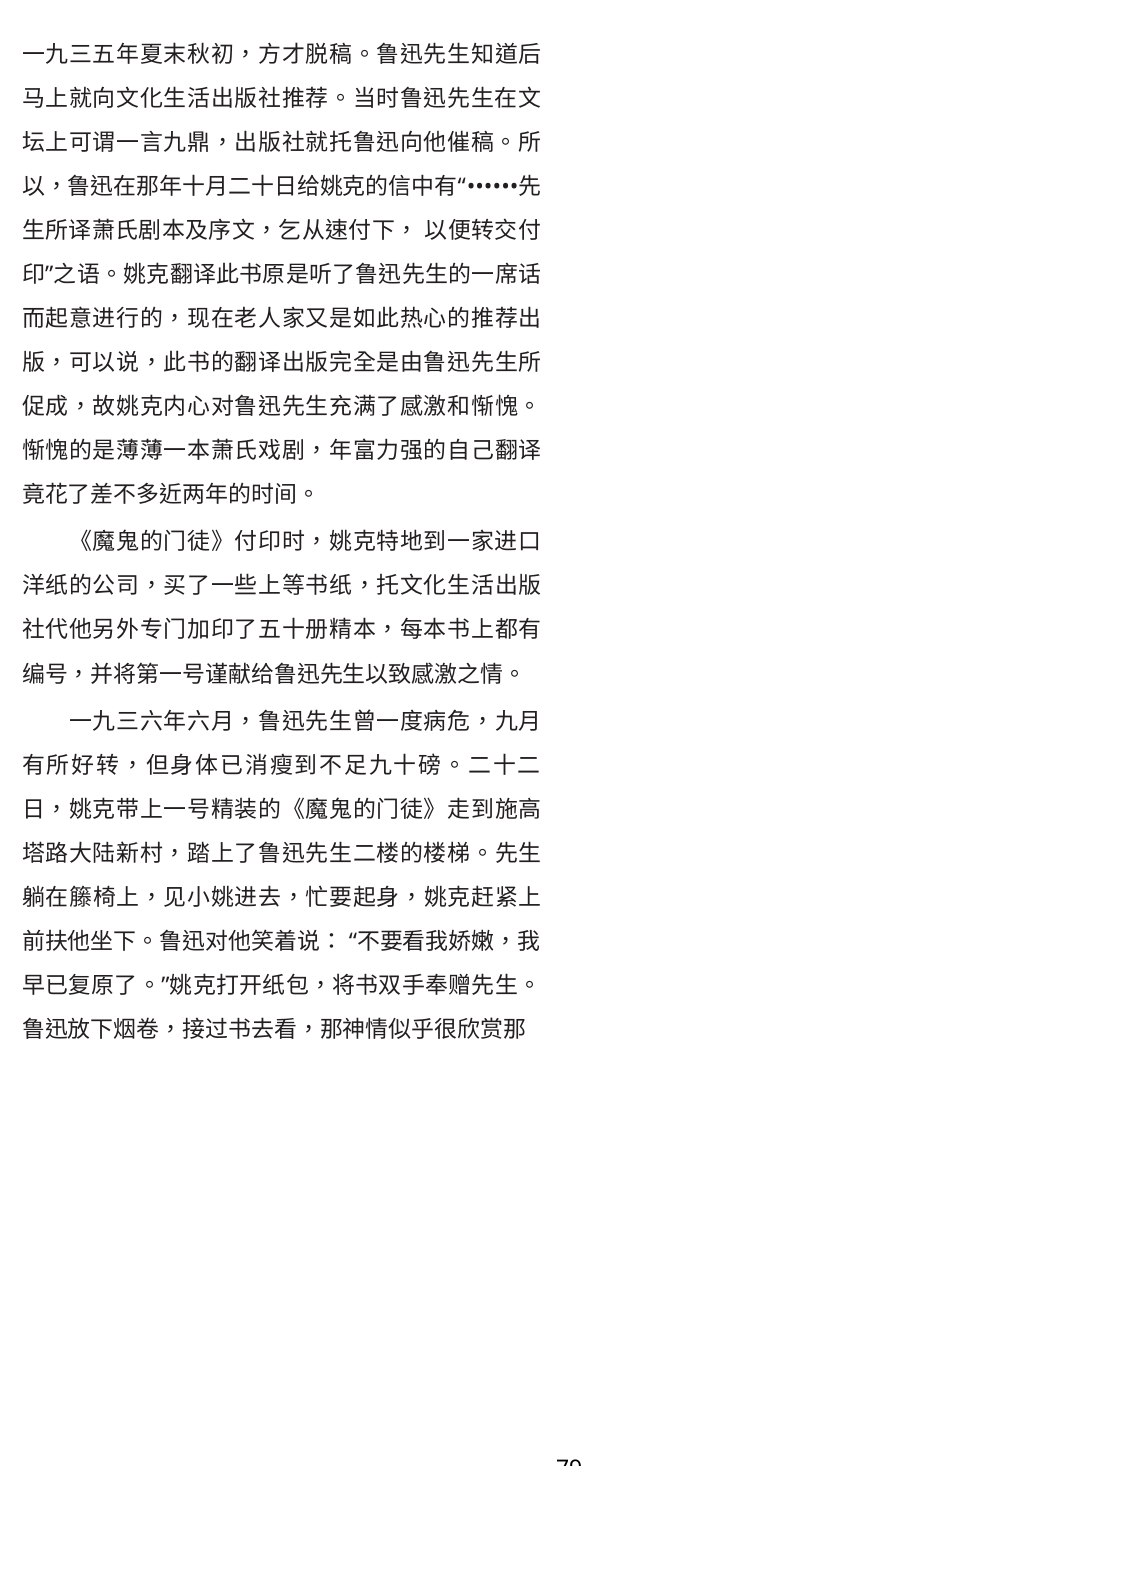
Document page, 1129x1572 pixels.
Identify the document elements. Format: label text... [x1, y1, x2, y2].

text 《魔鬼的门徒》付印时，姚克特地到一家进口洋纸的公司，买了一些上等书纸，托文化生活出版社代他另外专门加印了五十册精本，每本书上都有编号，并将第一号谨献给鲁迅先生以致感激之情。 [22, 525, 542, 689]
text 一九三六年六月，鲁迅先生曾一度病危，九月有所好转，但身体已消瘦到不足九十磅。二十二日，姚克带上一号精装的《魔鬼的门徒》走到施高塔路大陆新村，踏上了鲁迅先生二楼的楼梯。先生躺在籐椅上，见小姚进去，忙要起身，姚克赶紧上前扶他坐下。鲁迅对他笑着说： “不要看我娇嫩，我早已复原了。”姚克打开纸包，将书双手奉赠先生。鲁迅放下烟卷，接过书去看，那神情似乎很欣赏那 [22, 705, 542, 1044]
text 一九三五年夏末秋初，方才脱稿。鲁迅先生知道后马上就向文化生活出版社推荐。当时鲁迅先生在文坛上可谓一言九鼎，出版社就托鲁迅向他催稿。所以，鲁迅在那年十月二十日给姚克的信中有“••••••先生所译萧氏剧本及序文，乞从速付下， 以便转交付印”之语。姚克翻译此书原是听了鲁迅先生的一席话而起意进行的，现在老人家又是如此热心的推荐出版，可以说，此书的翻译出版完全是由鲁迅先生所促成，故姚克内心对鲁迅先生充满了感激和惭愧。惭愧的是薄薄一本萧氏戏剧，年富力强的自己翻译竟花了差不多近两年的时间。 [22, 37, 541, 509]
